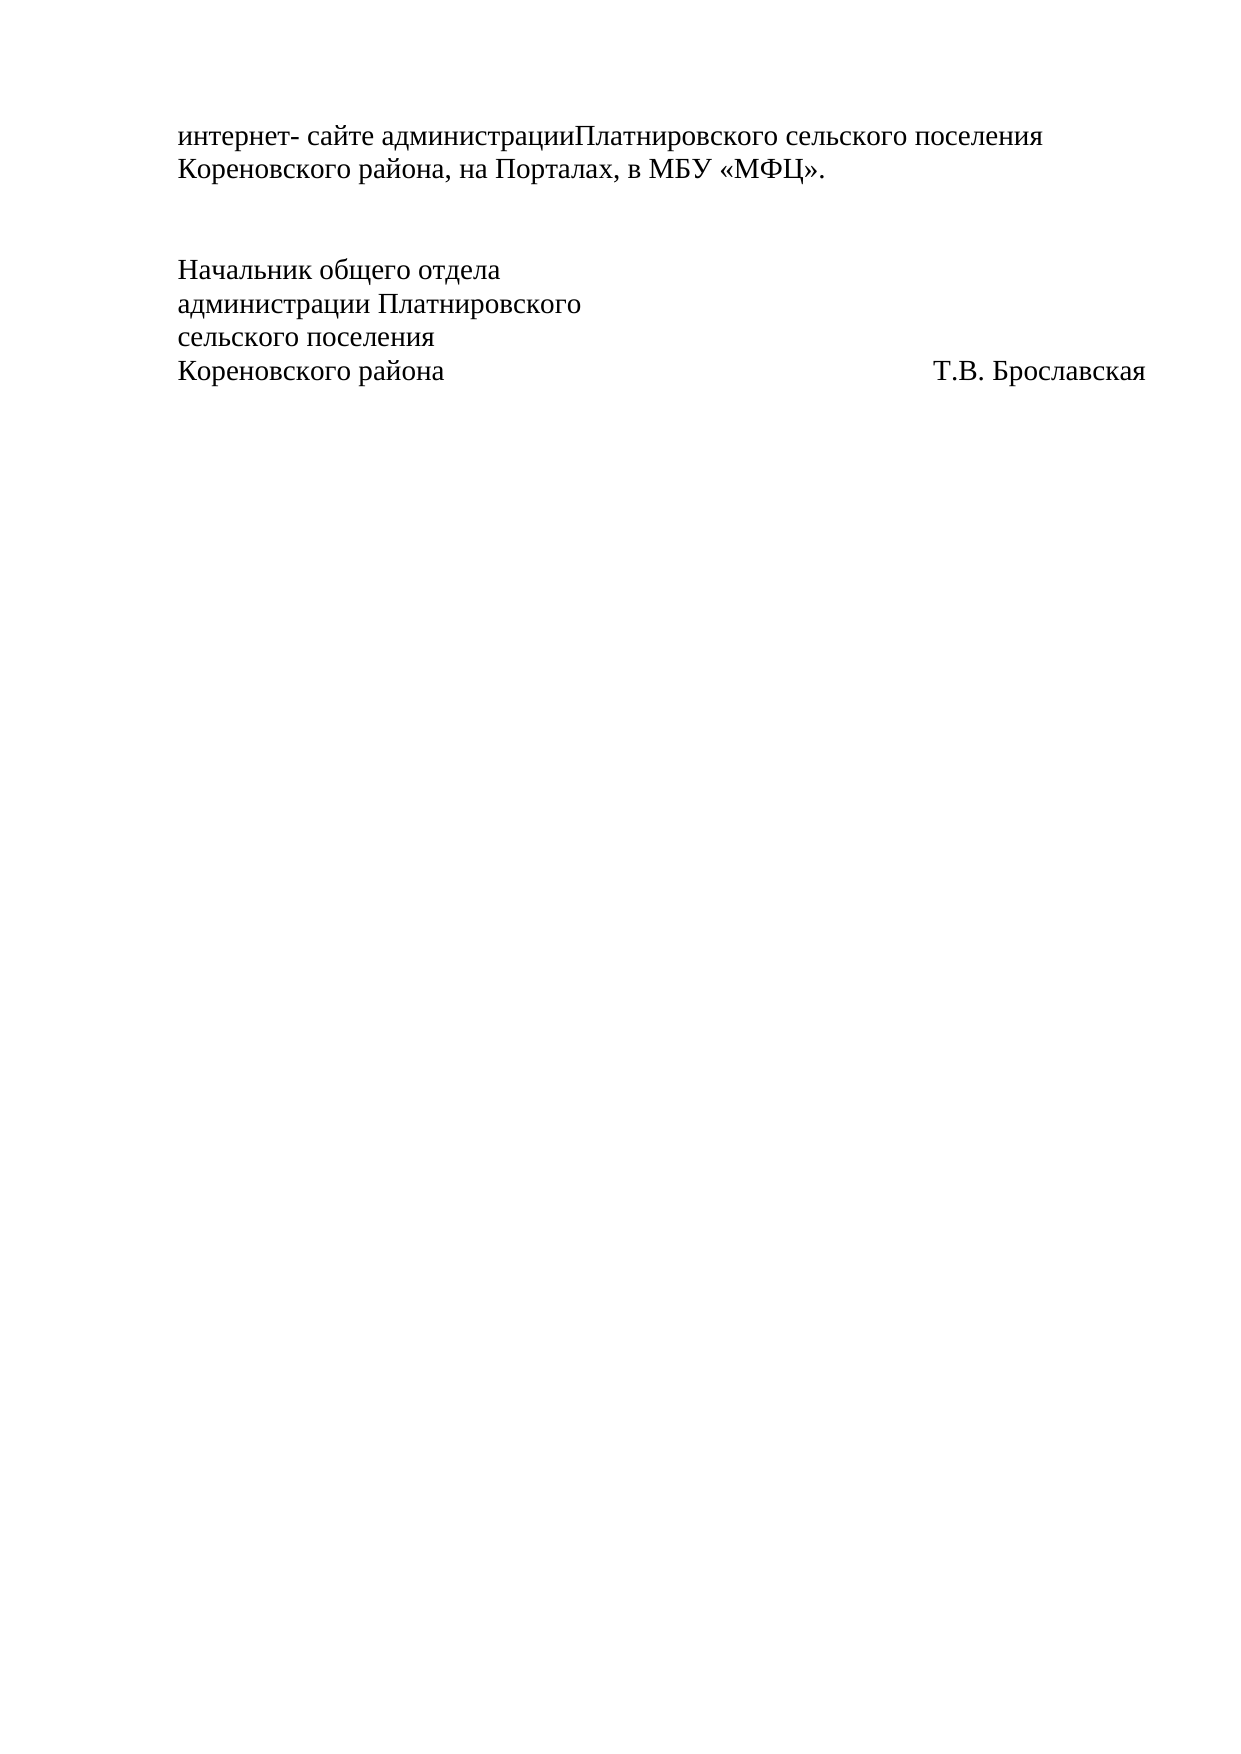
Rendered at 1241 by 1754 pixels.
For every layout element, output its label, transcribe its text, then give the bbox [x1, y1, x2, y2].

text администрации Платнировского [177, 286, 1181, 319]
text Начальник общего отдела [177, 252, 1181, 286]
text Кореновского района Т.В. Брославская [177, 353, 1181, 386]
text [177, 118, 1181, 185]
text сельского поселения [177, 319, 1181, 353]
